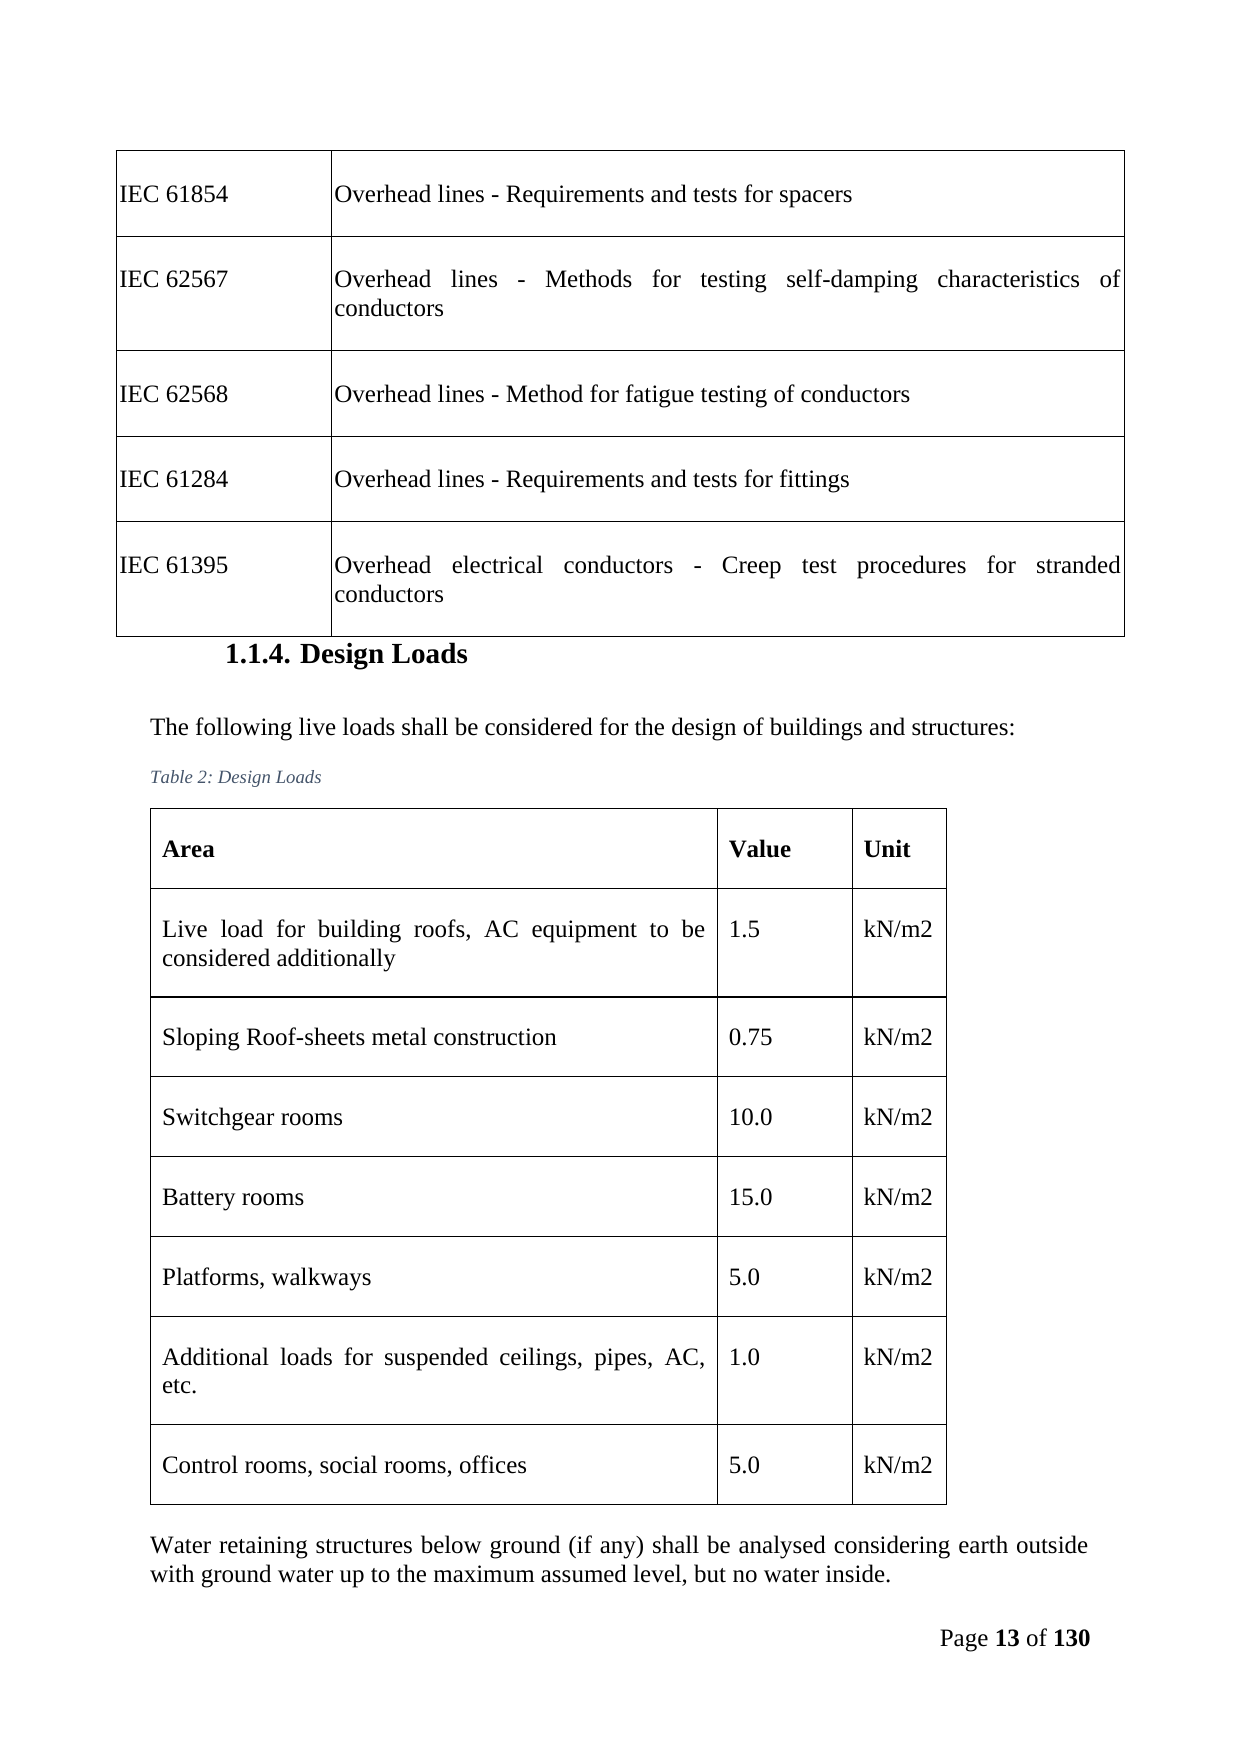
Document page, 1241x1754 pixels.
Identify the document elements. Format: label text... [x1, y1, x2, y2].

table_cell kN/m2 [853, 889, 946, 996]
table_cell Switchgear rooms [151, 1077, 717, 1156]
table_cell kN/m2 [853, 1425, 946, 1504]
table_cell 1.0 [718, 1317, 852, 1424]
table_cell IEC 62567 [117, 237, 331, 350]
table_header Value [718, 809, 852, 888]
table_cell Overhead lines - Requirements and tests for fittings [332, 437, 1124, 521]
table_cell kN/m2 [853, 1077, 946, 1156]
table_cell Control rooms, social rooms, offices [151, 1425, 717, 1504]
table_cell Live load for building roofs, AC equipment to be considered additionally [151, 889, 717, 996]
table_header Unit [853, 809, 946, 888]
table_cell 10.0 [718, 1077, 852, 1156]
table_cell Platforms, walkways [151, 1237, 717, 1316]
table_cell Sloping Roof-sheets metal construction [151, 998, 717, 1076]
table_cell IEC 61854 [117, 151, 331, 236]
table_cell Overhead lines - Requirements and tests for spacers [332, 151, 1124, 236]
text Water retaining structures below ground (if any) shall be analysed considering earth outside with ground water up to the maximum assumed level, but no water inside. [150, 1530, 1090, 1587]
text Table 2: Design Loads [150, 766, 1090, 787]
table_header Area [151, 809, 717, 888]
table_cell 15.0 [718, 1157, 852, 1236]
table_cell kN/m2 [853, 1237, 946, 1316]
table_cell IEC 62568 [117, 351, 331, 436]
table_cell 0.75 [718, 998, 852, 1076]
table_cell Additional loads for suspended ceilings, pipes, AC, etc. [151, 1317, 717, 1424]
table_cell IEC 61284 [117, 437, 331, 521]
table_cell Overhead lines - Method for fatigue testing of conductors [332, 351, 1124, 436]
table_cell Battery rooms [151, 1157, 717, 1236]
table_cell kN/m2 [853, 1317, 946, 1424]
text The following live loads shall be considered for the design of buildings and structures: [150, 712, 1090, 741]
table_cell 1.5 [718, 889, 852, 996]
text Design Loads [225, 637, 1090, 670]
table_cell Overhead electrical conductors - Creep test procedures for stranded conductors [332, 522, 1124, 636]
table_cell 5.0 [718, 1237, 852, 1316]
table_cell Overhead lines - Methods for testing self-damping characteristics of conductors [332, 237, 1124, 350]
table_cell IEC 61395 [117, 522, 331, 636]
table_cell kN/m2 [853, 998, 946, 1076]
table_cell 5.0 [718, 1425, 852, 1504]
table_cell kN/m2 [853, 1157, 946, 1236]
